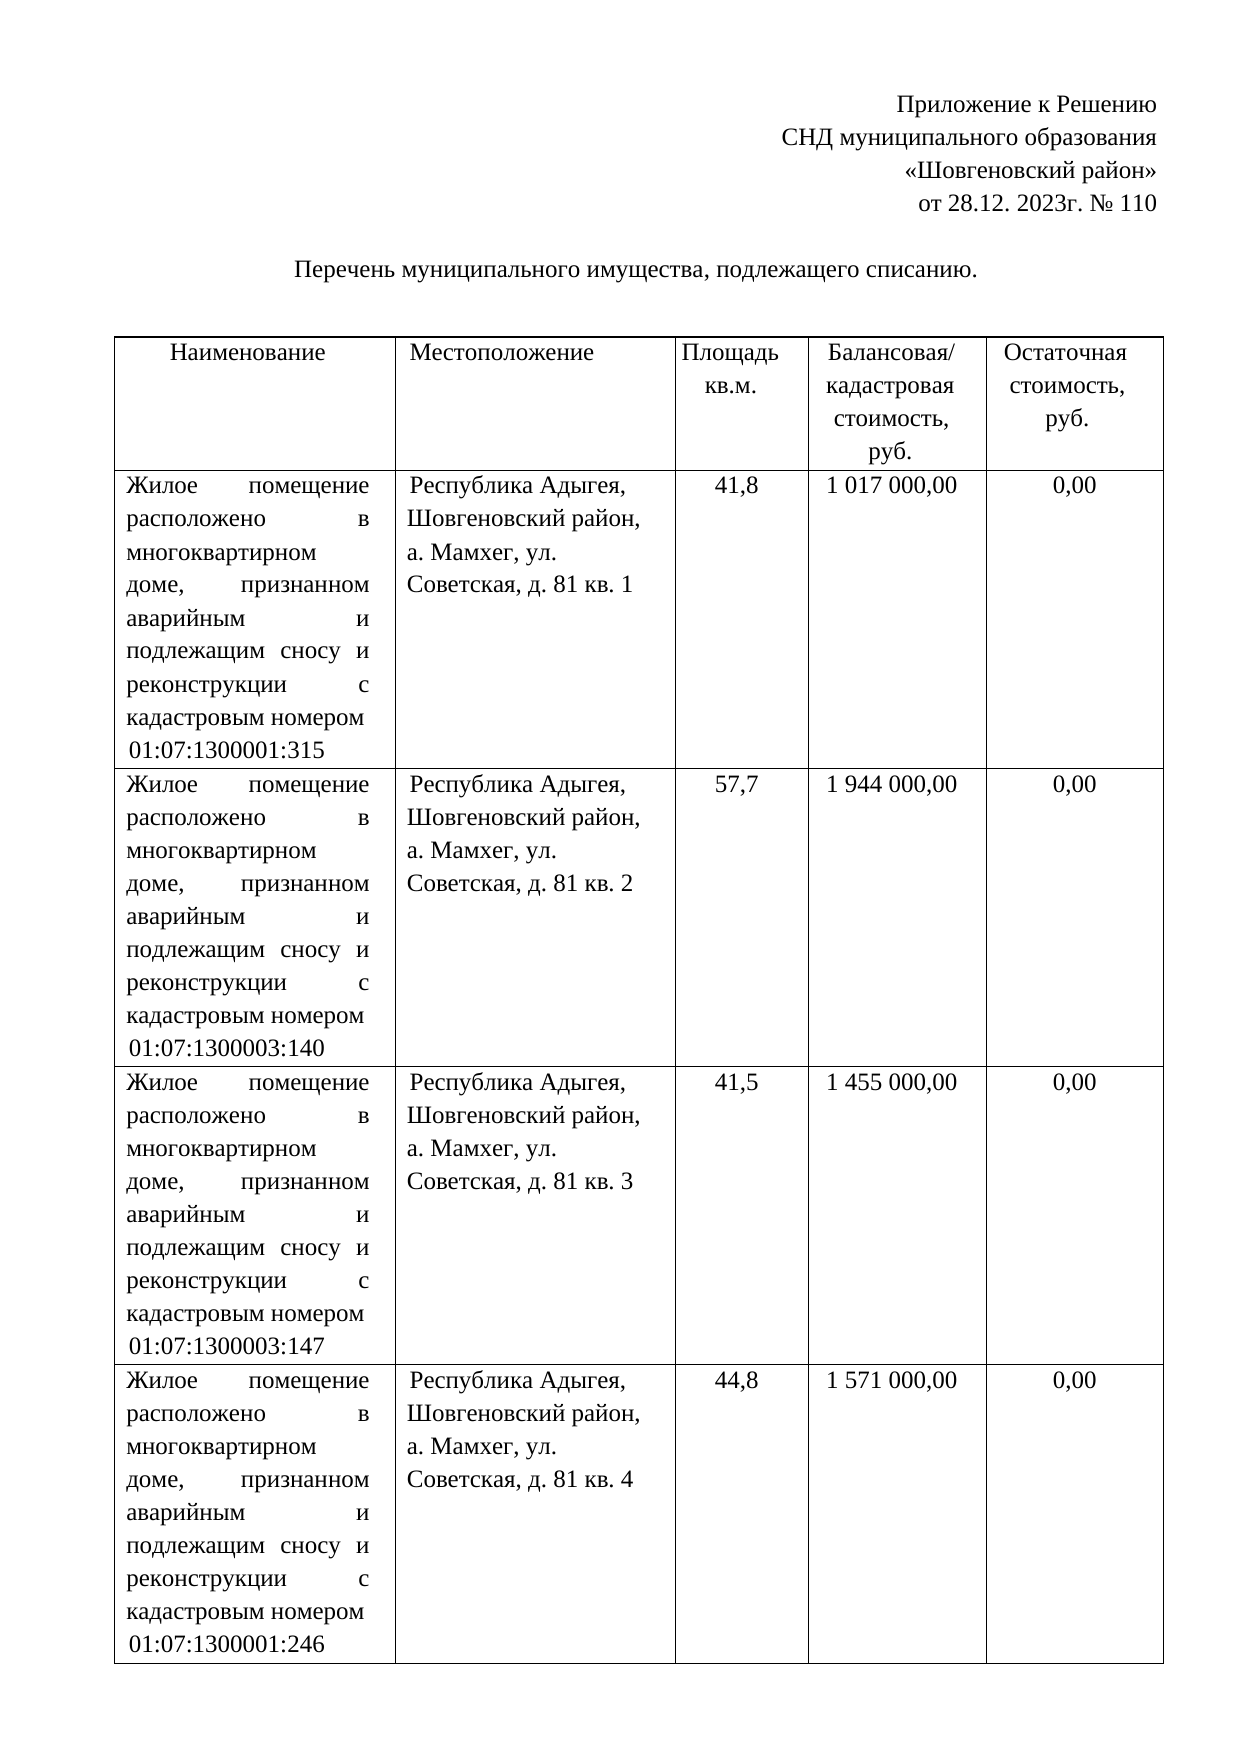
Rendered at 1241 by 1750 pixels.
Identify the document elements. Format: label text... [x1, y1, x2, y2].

table_cell Жилое помещение расположено в многоквартирном доме, признанном аварийным и подлежащим сносу и реконструкции с кадастровым номером 01:07:1300003:147 [115, 1067, 395, 1364]
table_cell Жилое помещение расположено в многоквартирном доме, признанном аварийным и подлежащим сносу и реконструкции с кадастровым номером 01:07:1300001:246 [115, 1365, 395, 1662]
table_cell Республика Адыгея, Шовгеновский район, а. Мамхег, ул. Советская, д. 81 кв. 4 [396, 1365, 675, 1662]
table_cell 41,8 [676, 471, 808, 768]
table_header Наименование [115, 338, 395, 469]
table_cell 57,7 [676, 769, 808, 1066]
text от 28.12. 2023г. № 110 [691, 188, 1157, 216]
text Приложение к Решению [691, 89, 1157, 117]
table_cell 0,00 [987, 1067, 1163, 1364]
table_cell 1 017 000,00 [809, 471, 986, 768]
table_cell 41,5 [676, 1067, 808, 1364]
table_cell 0,00 [987, 471, 1163, 768]
table_cell 1 455 000,00 [809, 1067, 986, 1364]
table_header Балансовая/кадастровая стоимость, руб. [809, 338, 986, 469]
text Перечень муниципального имущества, подлежащего списанию. [114, 254, 1157, 282]
text «Шовгеновский район» [691, 155, 1157, 183]
table_cell Жилое помещение расположено в многоквартирном доме, признанном аварийным и подлежащим сносу и реконструкции с кадастровым номером 01:07:1300003:140 [115, 769, 395, 1066]
table_header Площадь кв.м. [676, 338, 808, 469]
text СНД муниципального образования [691, 122, 1157, 150]
table_cell Республика Адыгея, Шовгеновский район, а. Мамхег, ул. Советская, д. 81 кв. 1 [396, 471, 675, 768]
table_cell 0,00 [987, 769, 1163, 1066]
table_cell Жилое помещение расположено в многоквартирном доме, признанном аварийным и подлежащим сносу и реконструкции с кадастровым номером 01:07:1300001:315 [115, 471, 395, 768]
table_cell 0,00 [987, 1365, 1163, 1662]
table_cell Республика Адыгея, Шовгеновский район, а. Мамхег, ул. Советская, д. 81 кв. 2 [396, 769, 675, 1066]
table_header Местоположение [396, 338, 675, 469]
table_cell Республика Адыгея, Шовгеновский район, а. Мамхег, ул. Советская, д. 81 кв. 3 [396, 1067, 675, 1364]
table_cell 44,8 [676, 1365, 808, 1662]
table_header Остаточная стоимость, руб. [987, 338, 1163, 469]
table_cell 1 944 000,00 [809, 769, 986, 1066]
table_cell 1 571 000,00 [809, 1365, 986, 1662]
